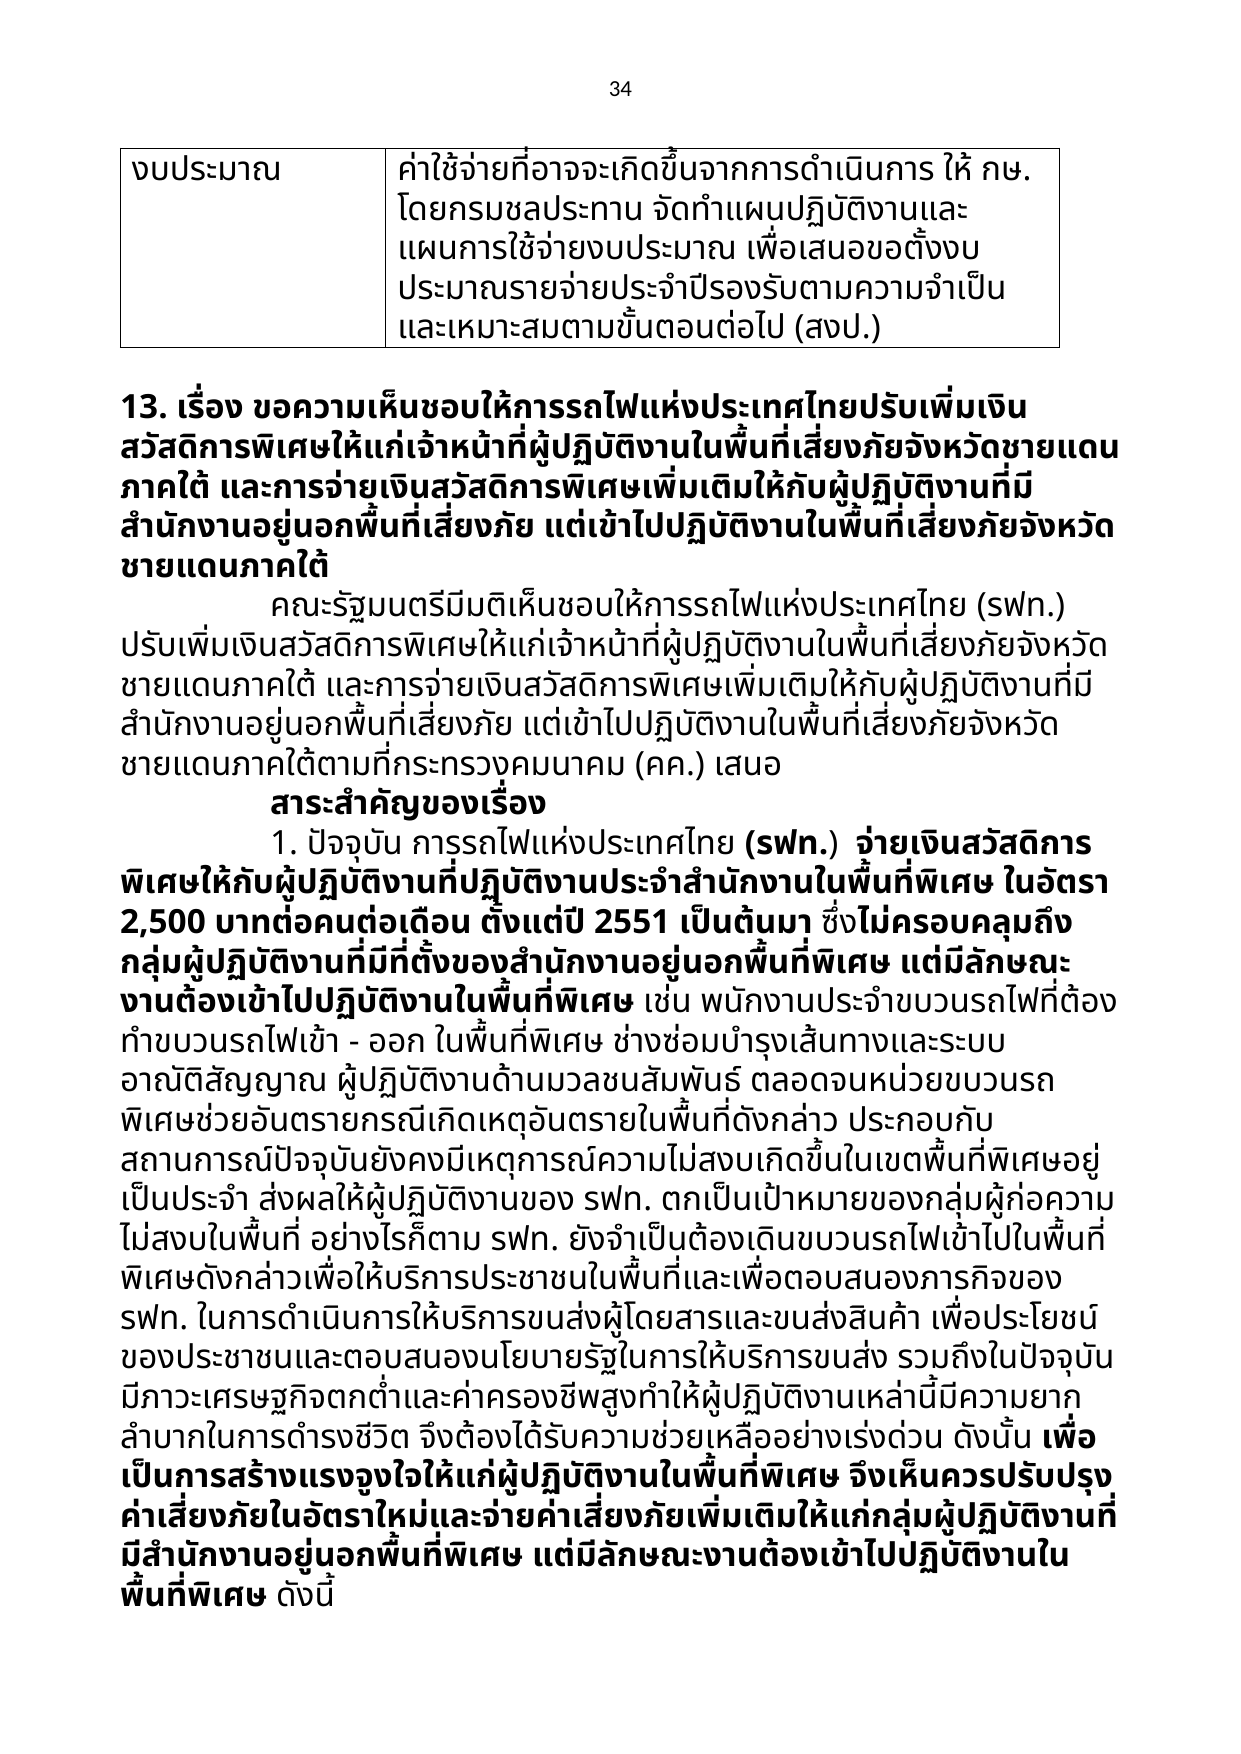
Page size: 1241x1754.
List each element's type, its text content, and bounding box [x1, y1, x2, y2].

text 1. ปัจจุบัน การรถไฟแห่งประเทศไทย (รฟท.) จ่ายเงินสวัสดิการพิเศษให้กับผู้ปฏิบัติงานที่ปฏิบัติงานประจำสำนักงานในพื้นที่พิเศษ ในอัตรา 2,500 บาทต่อคนต่อเดือน ตั้งแต่ปี 2551 เป็นต้นมา ซึ่งไม่ครอบคลุมถึงกลุ่มผู้ปฏิบัติงานที่มีที่ตั้งของสำนักงานอยู่นอกพื้นที่พิเศษ แต่มีลักษณะงานต้องเข้าไปปฏิบัติงานในพื้นที่พิเศษ เช่น พนักงานประจำขบวนรถไฟที่ต้องทำขบวนรถไฟเข้า - ออก ในพื้นที่พิเศษ ช่างซ่อมบำรุงเส้นทางและระบบอาณัติสัญญาณ ผู้ปฏิบัติงานด้านมวลชนสัมพันธ์ ตลอดจนหน่วยขบวนรถพิเศษช่วยอันตรายกรณีเกิดเหตุอันตรายในพื้นที่ดังกล่าว ประกอบกับสถานการณ์ปัจจุบันยังคงมีเหตุการณ์ความไม่สงบเกิดขึ้นในเขตพื้นที่พิเศษอยู่เป็นประจำ ส่งผลให้ผู้ปฏิบัติงานของ รฟท. ตกเป็นเป้าหมายของกลุ่มผู้ก่อความไม่สงบในพื้นที่ อย่างไรก็ตาม รฟท. ยังจำเป็นต้องเดินขบวนรถไฟเข้าไปในพื้นที่พิเศษดังกล่าวเพื่อให้บริการประชาชนในพื้นที่และเพื่อตอบสนองภารกิจของ รฟท. ในการดำเนินการให้บริการขนส่งผู้โดยสารและขนส่งสินค้า เพื่อประโยชน์ของประชาชนและตอบสนองนโยบายรัฐในการให้บริการขนส่ง รวมถึงในปัจจุบันมีภาวะเศรษฐกิจตกต่ำและค่าครองชีพสูงทำให้ผู้ปฏิบัติงานเหล่านี้มีความยากลำบากในการดำรงชีวิต จึงต้องได้รับความช่วยเหลืออย่างเร่งด่วน ดังนั้น เพื่อเป็นการสร้างแรงจูงใจให้แก่ผู้ปฏิบัติงานในพื้นที่พิเศษ จึงเห็นควรปรับปรุงค่าเสี่ยงภัยในอัตราใหม่และจ่ายค่าเสี่ยงภัยเพิ่มเติมให้แก่กลุ่มผู้ปฏิบัติงานที่มีสำนักงานอยู่นอกพื้นที่พิเศษ แต่มีลักษณะงานต้องเข้าไปปฏิบัติงานในพื้นที่พิเศษ ดังนี้ [120, 823, 1120, 1614]
text คณะรัฐมนตรีมีมติเห็นชอบให้การรถไฟแห่งประเทศไทย (รฟท.) ปรับเพิ่มเงินสวัสดิการพิเศษให้แก่เจ้าหน้าที่ผู้ปฏิบัติงานในพื้นที่เสี่ยงภัยจังหวัดชายแดนภาคใต้ และการจ่ายเงินสวัสดิการพิเศษเพิ่มเติมให้กับผู้ปฏิบัติงานที่มีสำนักงานอยู่นอกพื้นที่เสี่ยงภัย แต่เข้าไปปฏิบัติงานในพื้นที่เสี่ยงภัยจังหวัดชายแดนภาคใต้ตามที่กระทรวงคมนาคม (คค.) เสนอ [120, 585, 1120, 783]
table_cell ค่าใช้จ่ายที่อาจจะเกิดขึ้นจากการดำเนินการ ให้ กษ. โดยกรมชลประทาน จัดทำแผนปฏิบัติงานและแผนการใช้จ่ายงบประมาณ เพื่อเสนอขอตั้งงบประมาณรายจ่ายประจำปีรองรับตามความจำเป็นและเหมาะสมตามขั้นตอนต่อไป (สงป.) [386, 149, 1059, 347]
text สาระสำคัญของเรื่อง [120, 783, 1120, 823]
text 13. เรื่อง ขอความเห็นชอบให้การรถไฟแห่งประเทศไทยปรับเพิ่มเงินสวัสดิการพิเศษให้แก่เจ้าหน้าที่ผู้ปฏิบัติงานในพื้นที่เสี่ยงภัยจังหวัดชายแดนภาคใต้ และการจ่ายเงินสวัสดิการพิเศษเพิ่มเติมให้กับผู้ปฏิบัติงานที่มีสำนักงานอยู่นอกพื้นที่เสี่ยงภัย แต่เข้าไปปฏิบัติงานในพื้นที่เสี่ยงภัยจังหวัดชายแดนภาคใต้ [120, 387, 1120, 585]
table_cell งบประมาณ [121, 149, 385, 347]
